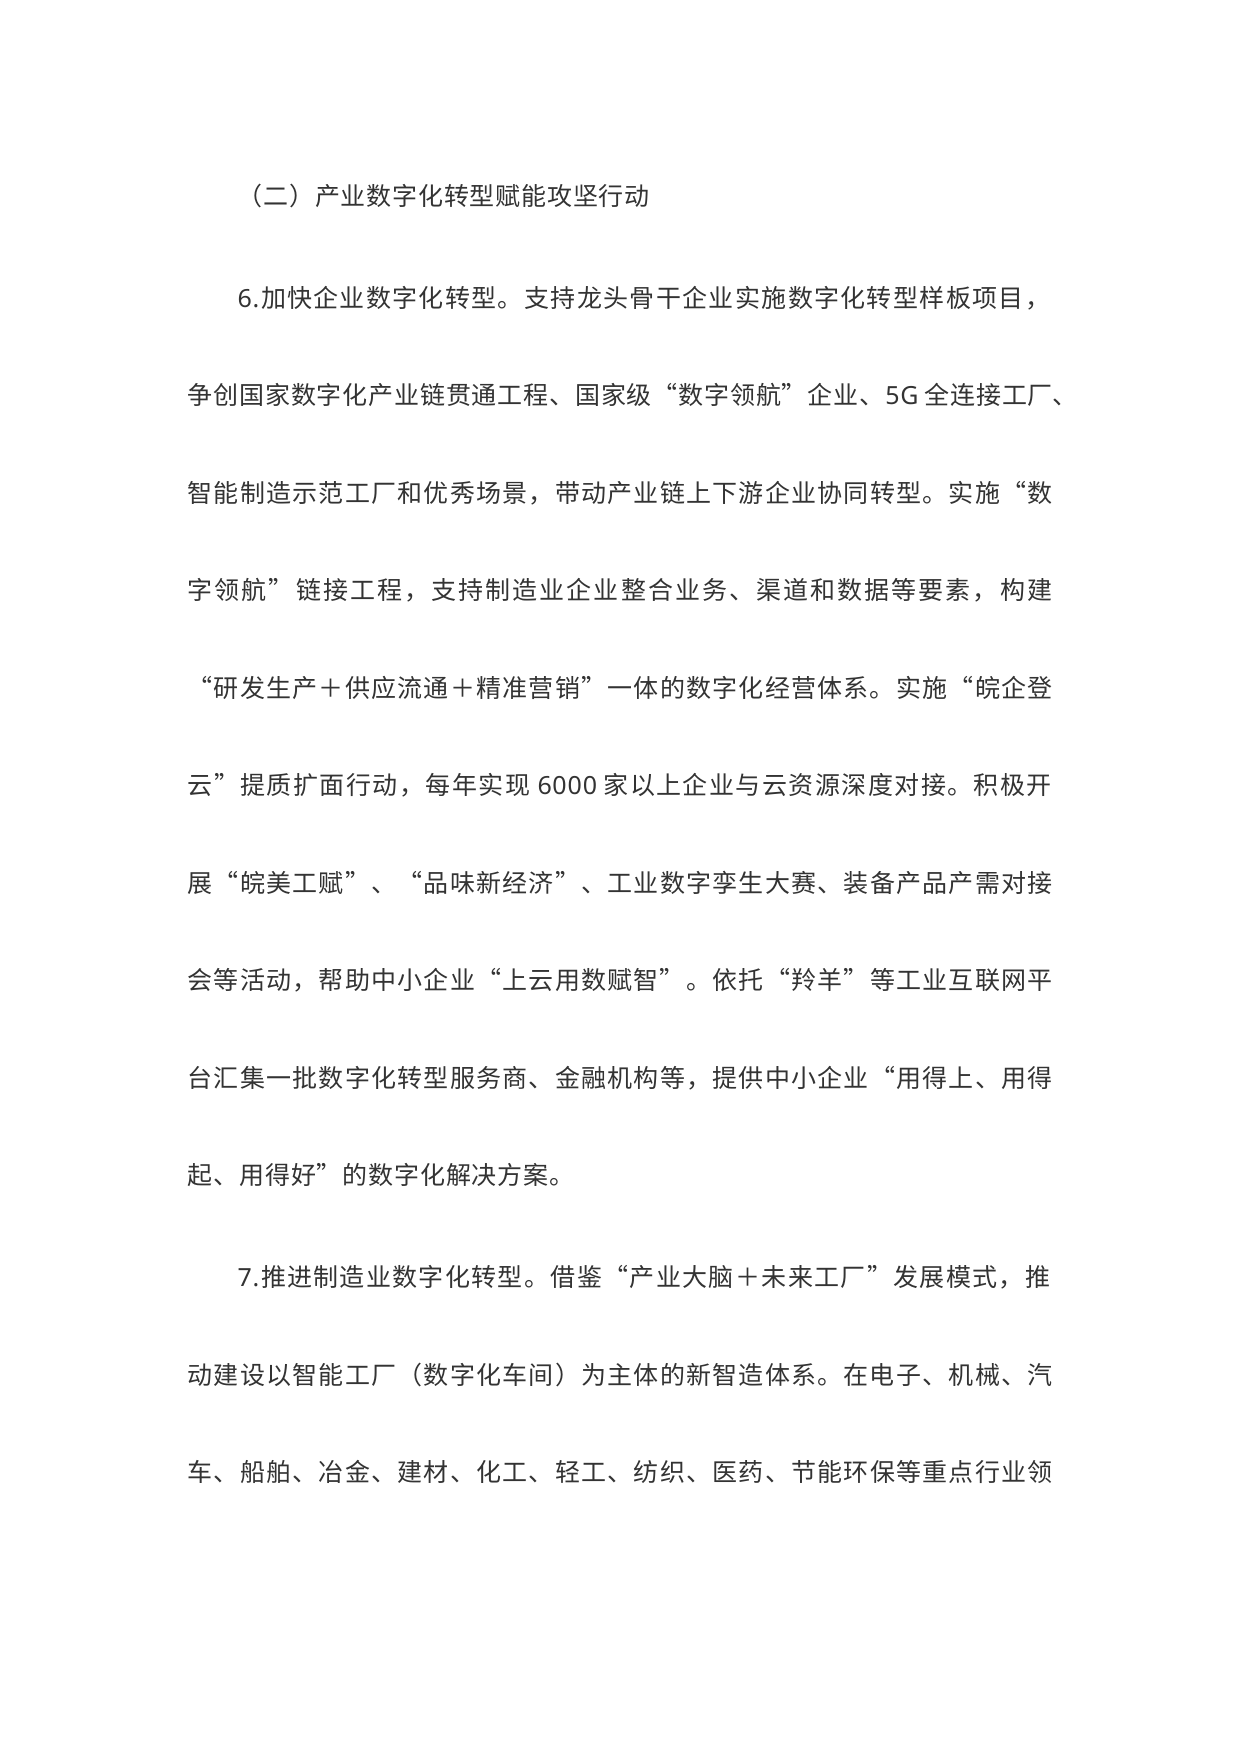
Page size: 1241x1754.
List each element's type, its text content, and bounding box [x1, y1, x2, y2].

text 6.加快企业数字化转型。支持龙头骨干企业实施数字化转型样板项目，争创国家数字化产业链贯通工程、国家级“数字领航”企业、5G全连接工厂、智能制造示范工厂和优秀场景，带动产业链上下游企业协同转型。实施“数字领航”链接工程，支持制造业企业整合业务、渠道和数据等要素，构建“研发生产＋供应流通＋精准营销”一体的数字化经营体系。实施“皖企登云”提质扩面行动，每年实现6000家以上企业与云资源深度对接。积极开展“皖美工赋”、“品味新经济”、工业数字孪生大赛、装备产品产需对接会等活动，帮助中小企业“上云用数赋智”。依托“羚羊”等工业互联网平台汇集一批数字化转型服务商、金融机构等，提供中小企业“用得上、用得起、用得好”的数字化解决方案。 [187, 264, 1053, 1206]
text （二）产业数字化转型赋能攻坚行动 [187, 162, 1053, 227]
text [187, 1243, 1053, 1503]
